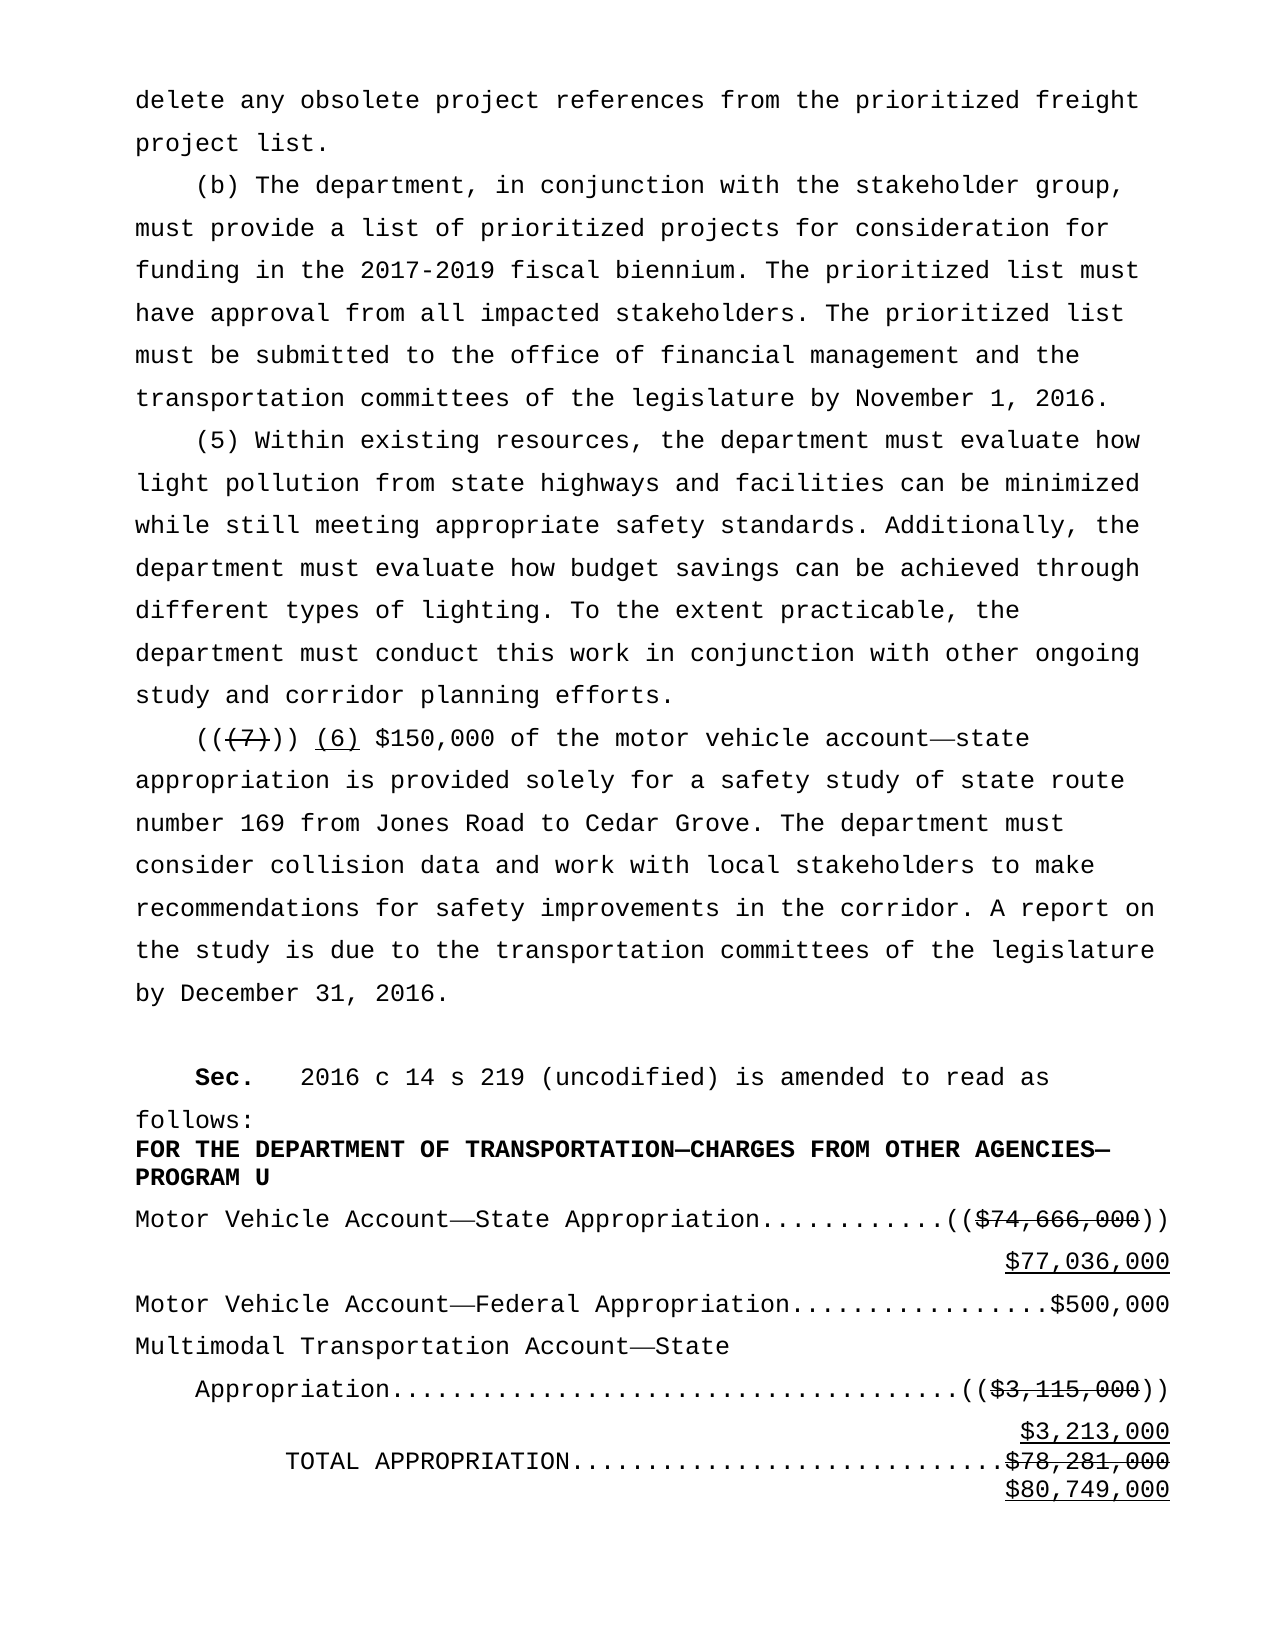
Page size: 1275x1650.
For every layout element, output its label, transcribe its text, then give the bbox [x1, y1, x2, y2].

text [135, 75, 1170, 160]
text (5) Within existing resources, the department must evaluate how light pollution from state highways and facilities can be minimized while still meeting appropriate safety standards. Additionally, the department must evaluate how budget savings can be achieved through different types of lighting. To the extent practicable, the department must conduct this work in conjunction with other ongoing study and corridor planning efforts. [135, 415, 1170, 712]
text $80,749,000 [135, 1477, 1170, 1505]
text Appropriation (($3,115,000)) [135, 1363, 1170, 1406]
text Multimodal Transportation Account—State [135, 1321, 1170, 1363]
text (((7))) (6) $150,000 of the motor vehicle account—state appropriation is provided solely for a safety study of state route number 169 from Jones Road to Cedar Grove. The department must consider collision data and work with local stakeholders to make recommendations for safety improvements in the corridor. A report on the study is due to the transportation committees of the legislature by December 31, 2016. [135, 712, 1170, 1010]
text Sec. 2016 c 14 s 219 (uncodified) is amended to read as follows: [135, 1052, 1170, 1137]
text $77,036,000 [135, 1236, 1170, 1278]
text Motor Vehicle Account—State Appropriation (($74,666,000)) [135, 1193, 1170, 1236]
text Motor Vehicle Account—Federal Appropriation $500,000 [135, 1278, 1170, 1321]
text (b) The department, in conjunction with the stakeholder group, must provide a list of prioritized projects for consideration for funding in the 2017-2019 fiscal biennium. The prioritized list must have approval from all impacted stakeholders. The prioritized list must be submitted to the office of financial management and the transportation committees of the legislature by November 1, 2016. [135, 160, 1170, 415]
text FOR THE DEPARTMENT OF TRANSPORTATION—CHARGES FROM OTHER AGENCIES—PROGRAM U [135, 1137, 1170, 1193]
text TOTAL APPROPRIATION $78,281,000 [135, 1448, 1170, 1477]
text $3,213,000 [135, 1406, 1170, 1448]
